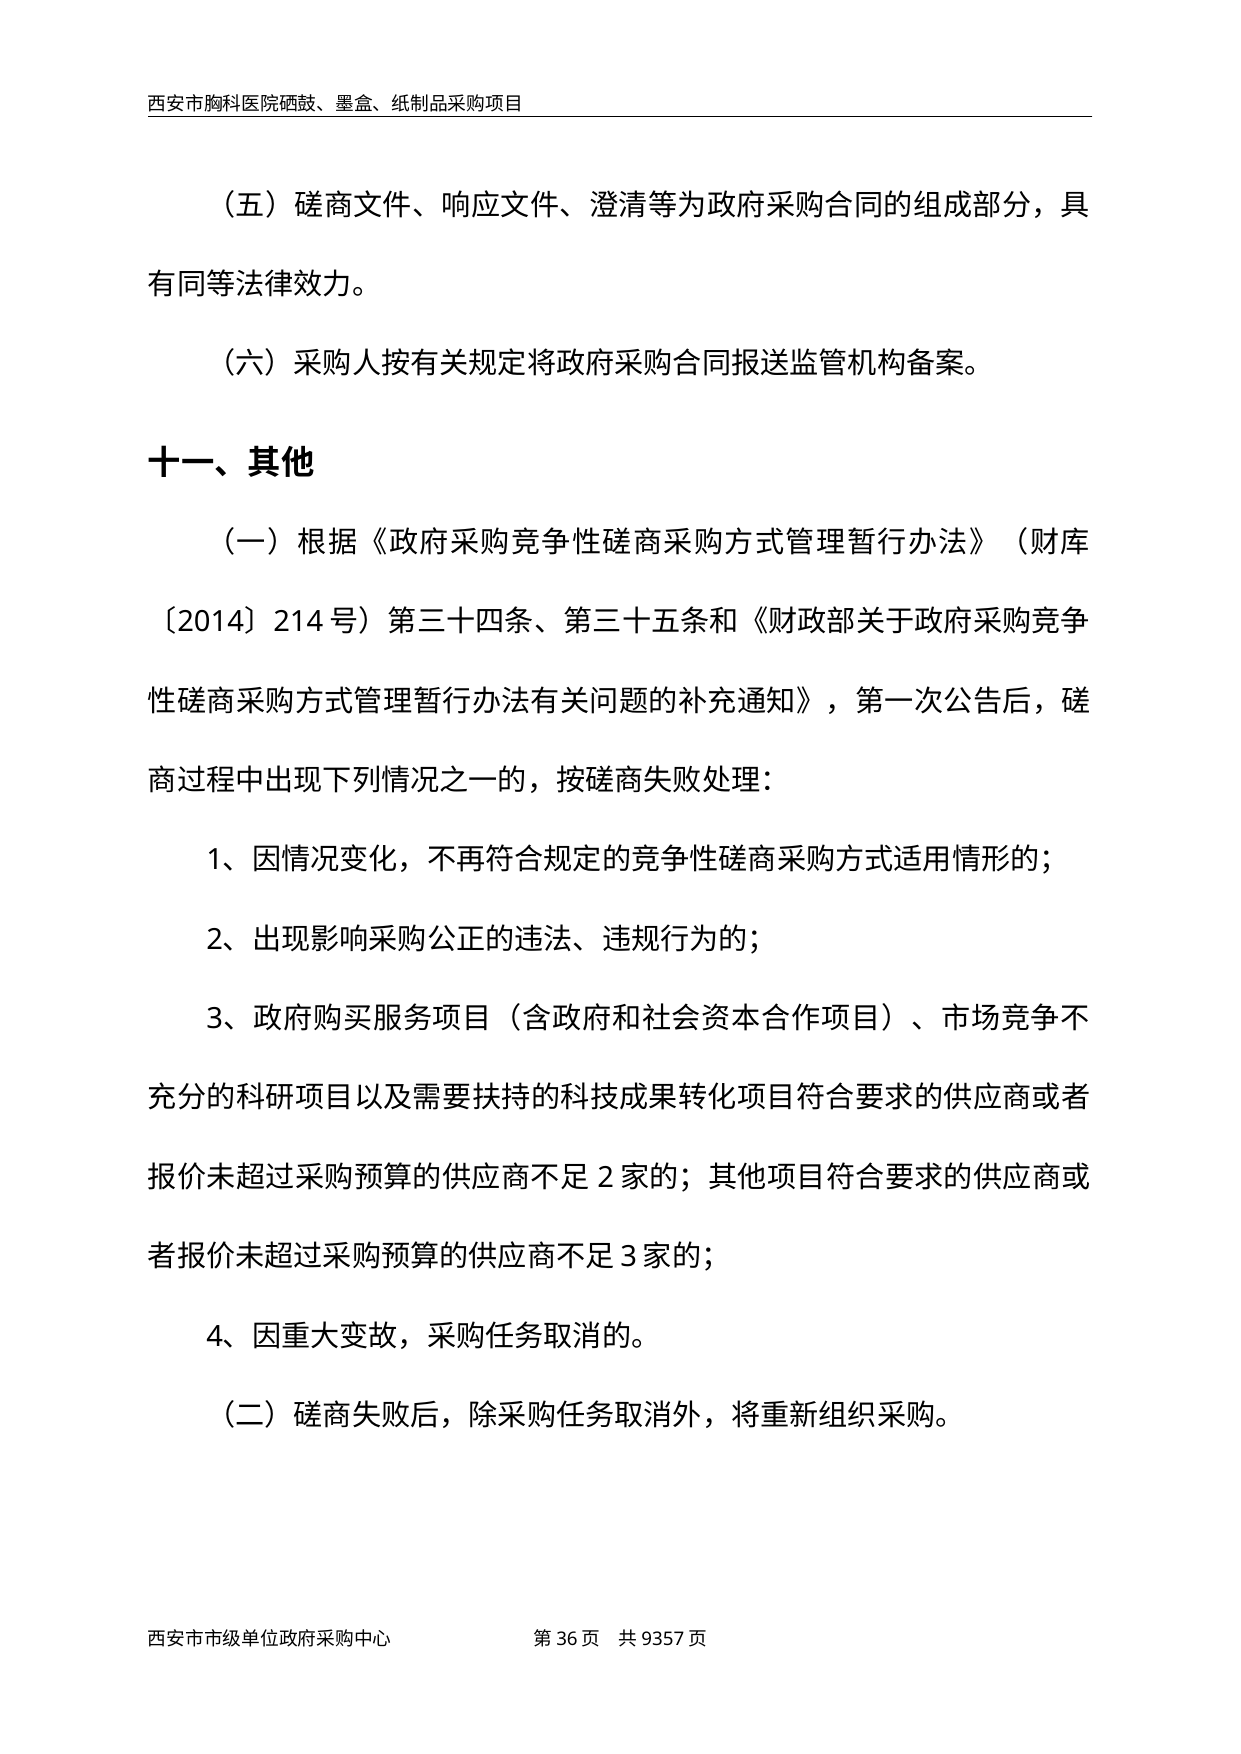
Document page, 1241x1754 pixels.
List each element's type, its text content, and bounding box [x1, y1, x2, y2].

text 3、政府购买服务项目（含政府和社会资本合作项目）、市场竞争不充分的科研项目以及需要扶持的科技成果转化项目符合要求的供应商或者报价未超过采购预算的供应商不足2家的；其他项目符合要求的供应商或者报价未超过采购预算的供应商不足3家的； [148, 976, 1092, 1294]
text （六）采购人按有关规定将政府采购合同报送监管机构备案。 [148, 321, 1092, 401]
text （二）磋商失败后，除采购任务取消外，将重新组织采购。 [148, 1373, 1092, 1452]
text 2、出现影响采购公正的违法、违规行为的； [148, 897, 1092, 976]
text 4、因重大变故，采购任务取消的。 [148, 1294, 1092, 1373]
text （五）磋商文件、响应文件、澄清等为政府采购合同的组成部分，具有同等法律效力。 [148, 163, 1092, 321]
list 十一、其他 [148, 421, 1092, 500]
text 1、因情况变化，不再符合规定的竞争性磋商采购方式适用情形的； [148, 817, 1092, 897]
text （一）根据《政府采购竞争性磋商采购方式管理暂行办法》（财库〔2014〕214号）第三十四条、第三十五条和《财政部关于政府采购竞争性磋商采购方式管理暂行办法有关问题的补充通知》，第一次公告后，磋商过程中出现下列情况之一的，按磋商失败处理： [148, 500, 1092, 817]
